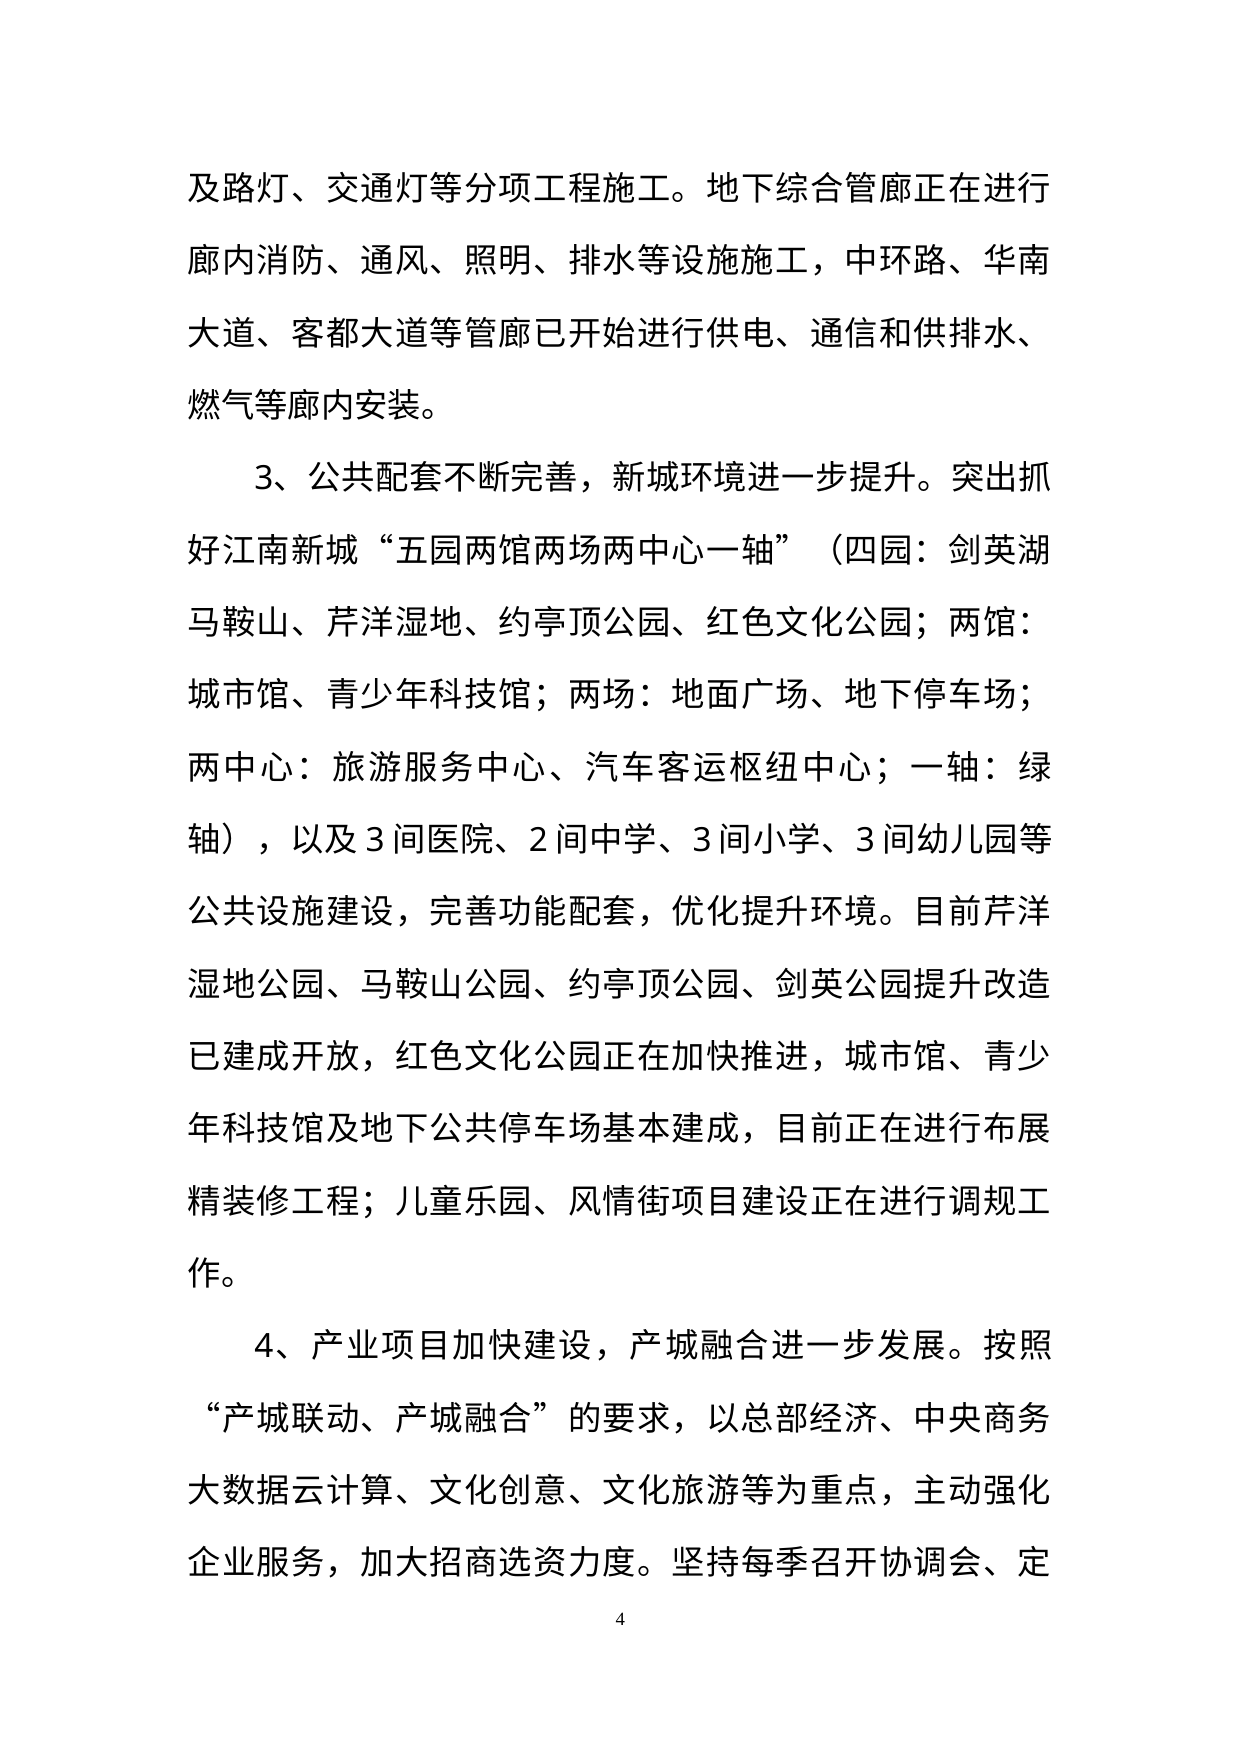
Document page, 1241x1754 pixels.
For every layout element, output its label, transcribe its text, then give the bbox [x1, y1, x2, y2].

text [187, 1319, 1053, 1584]
text 3、公共配套不断完善，新城环境进一步提升。突出抓好江南新城“五园两馆两场两中心一轴”（四园：剑英湖、马鞍山、芹洋湿地、约亭顶公园、红色文化公园；两馆：城市馆、青少年科技馆；两场：地面广场、地下停车场；两中心：旅游服务中心、汽车客运枢纽中心；一轴：绿轴），以及3间医院、2间中学、3间小学、3间幼儿园等公共设施建设，完善功能配套，优化提升环境。目前芹洋湿地公园、马鞍山公园、约亭顶公园、剑英公园提升改造已建成开放，红色文化公园正在加快推进，城市馆、青少年科技馆及地下公共停车场基本建成，目前正在进行布展、精装修工程；儿童乐园、风情街项目建设正在进行调规工作。 [187, 451, 1053, 1295]
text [187, 162, 1053, 427]
